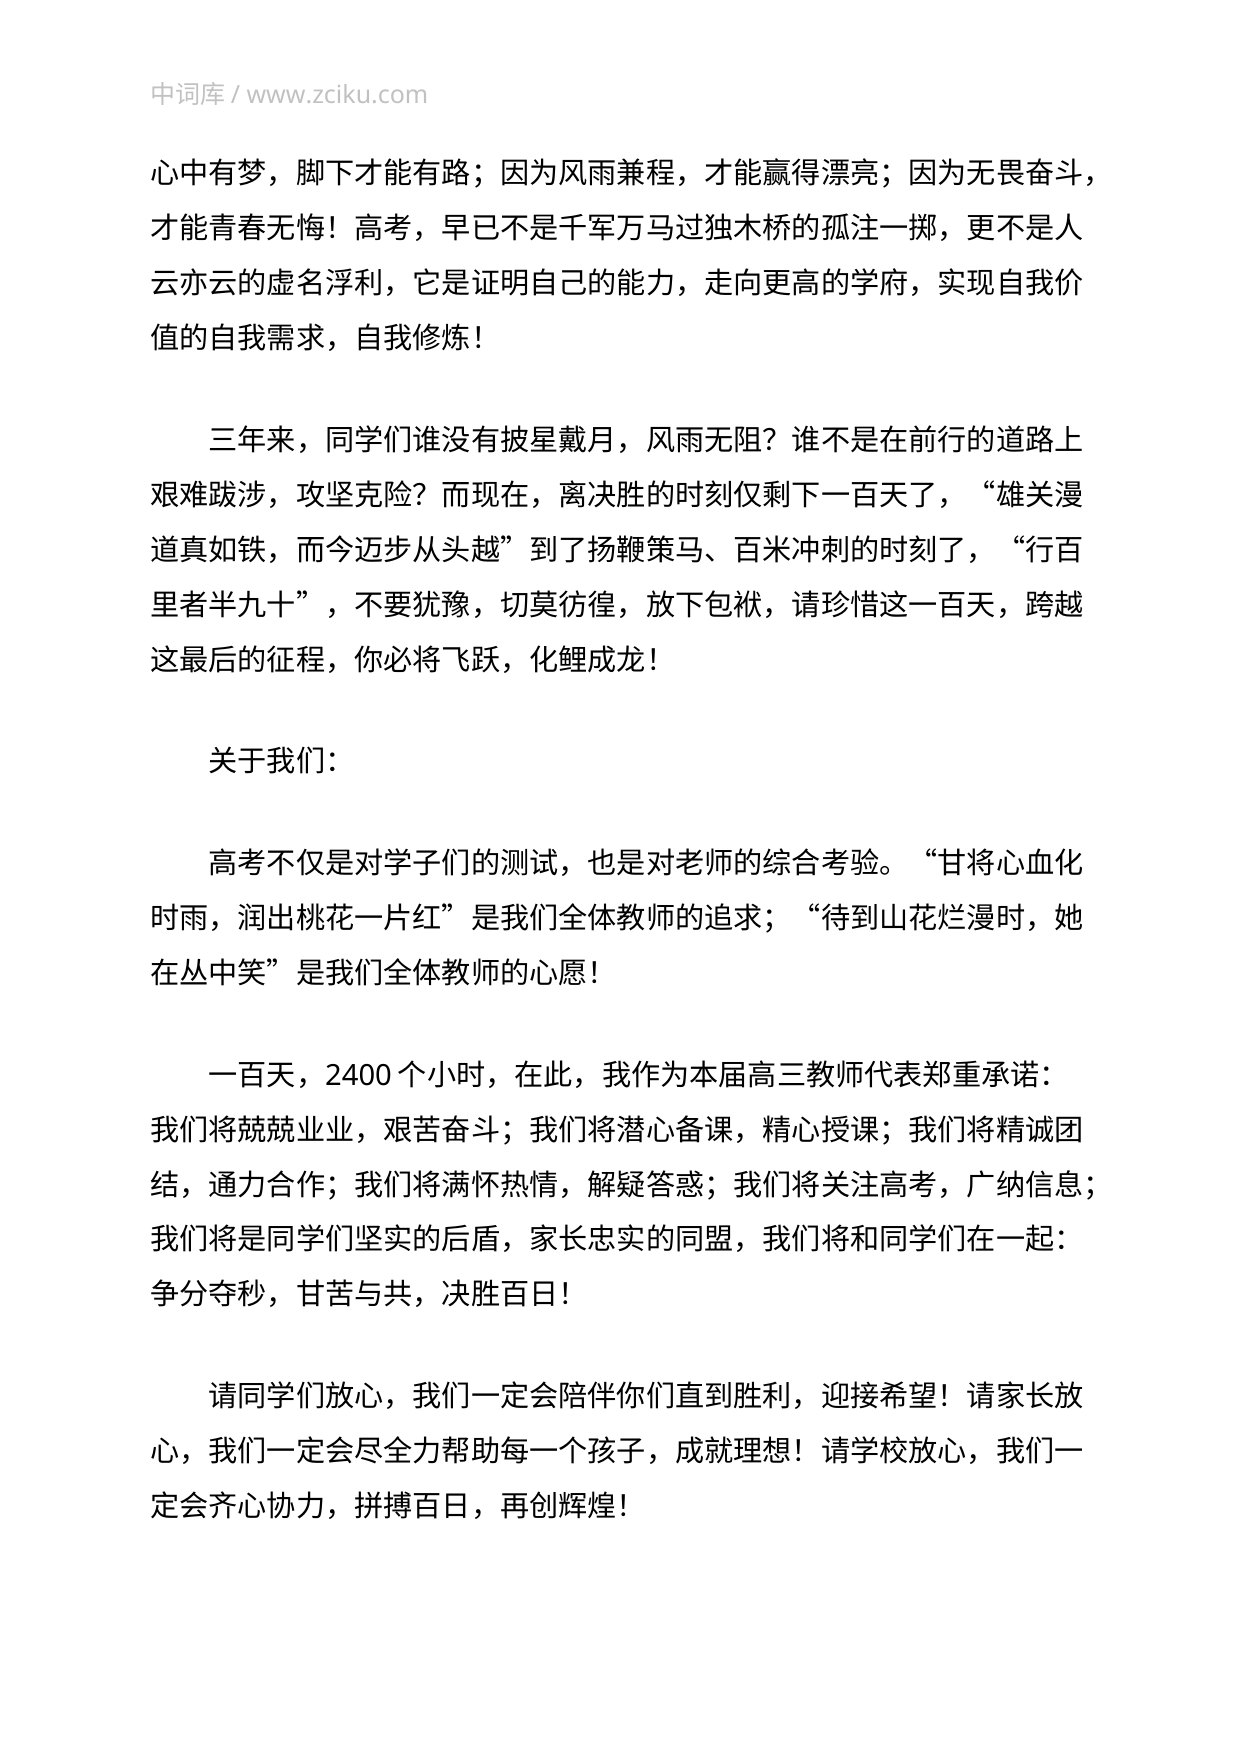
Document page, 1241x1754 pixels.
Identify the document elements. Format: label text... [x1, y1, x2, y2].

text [150, 150, 1090, 357]
text 三年来，同学们谁没有披星戴月，风雨无阻？谁不是在前行的道路上艰难跋涉，攻坚克险？而现在，离决胜的时刻仅剩下一百天了，“雄关漫道真如铁，而今迈步从头越”到了扬鞭策马、百米冲刺的时刻了，“行百里者半九十”，不要犹豫，切莫彷徨，放下包袱，请珍惜这一百天，跨越这最后的征程，你必将飞跃，化鲤成龙！ [150, 416, 1090, 678]
text 请同学们放心，我们一定会陪伴你们直到胜利，迎接希望！请家长放心，我们一定会尽全力帮助每一个孩子，成就理想！请学校放心，我们一定会齐心协力，拼搏百日，再创辉煌！ [150, 1373, 1090, 1525]
text 高考不仅是对学子们的测试，也是对老师的综合考验。“甘将心血化时雨，润出桃花一片红”是我们全体教师的追求；“待到山花烂漫时，她在丛中笑”是我们全体教师的心愿！ [150, 839, 1090, 992]
text 关于我们： [150, 738, 1090, 780]
text 一百天，2400个小时，在此，我作为本届高三教师代表郑重承诺：我们将兢兢业业，艰苦奋斗；我们将潜心备课，精心授课；我们将精诚团结，通力合作；我们将满怀热情，解疑答惑；我们将关注高考，广纳信息；我们将是同学们坚实的后盾，家长忠实的同盟，我们将和同学们在一起：争分夺秒，甘苦与共，决胜百日！ [150, 1051, 1090, 1313]
